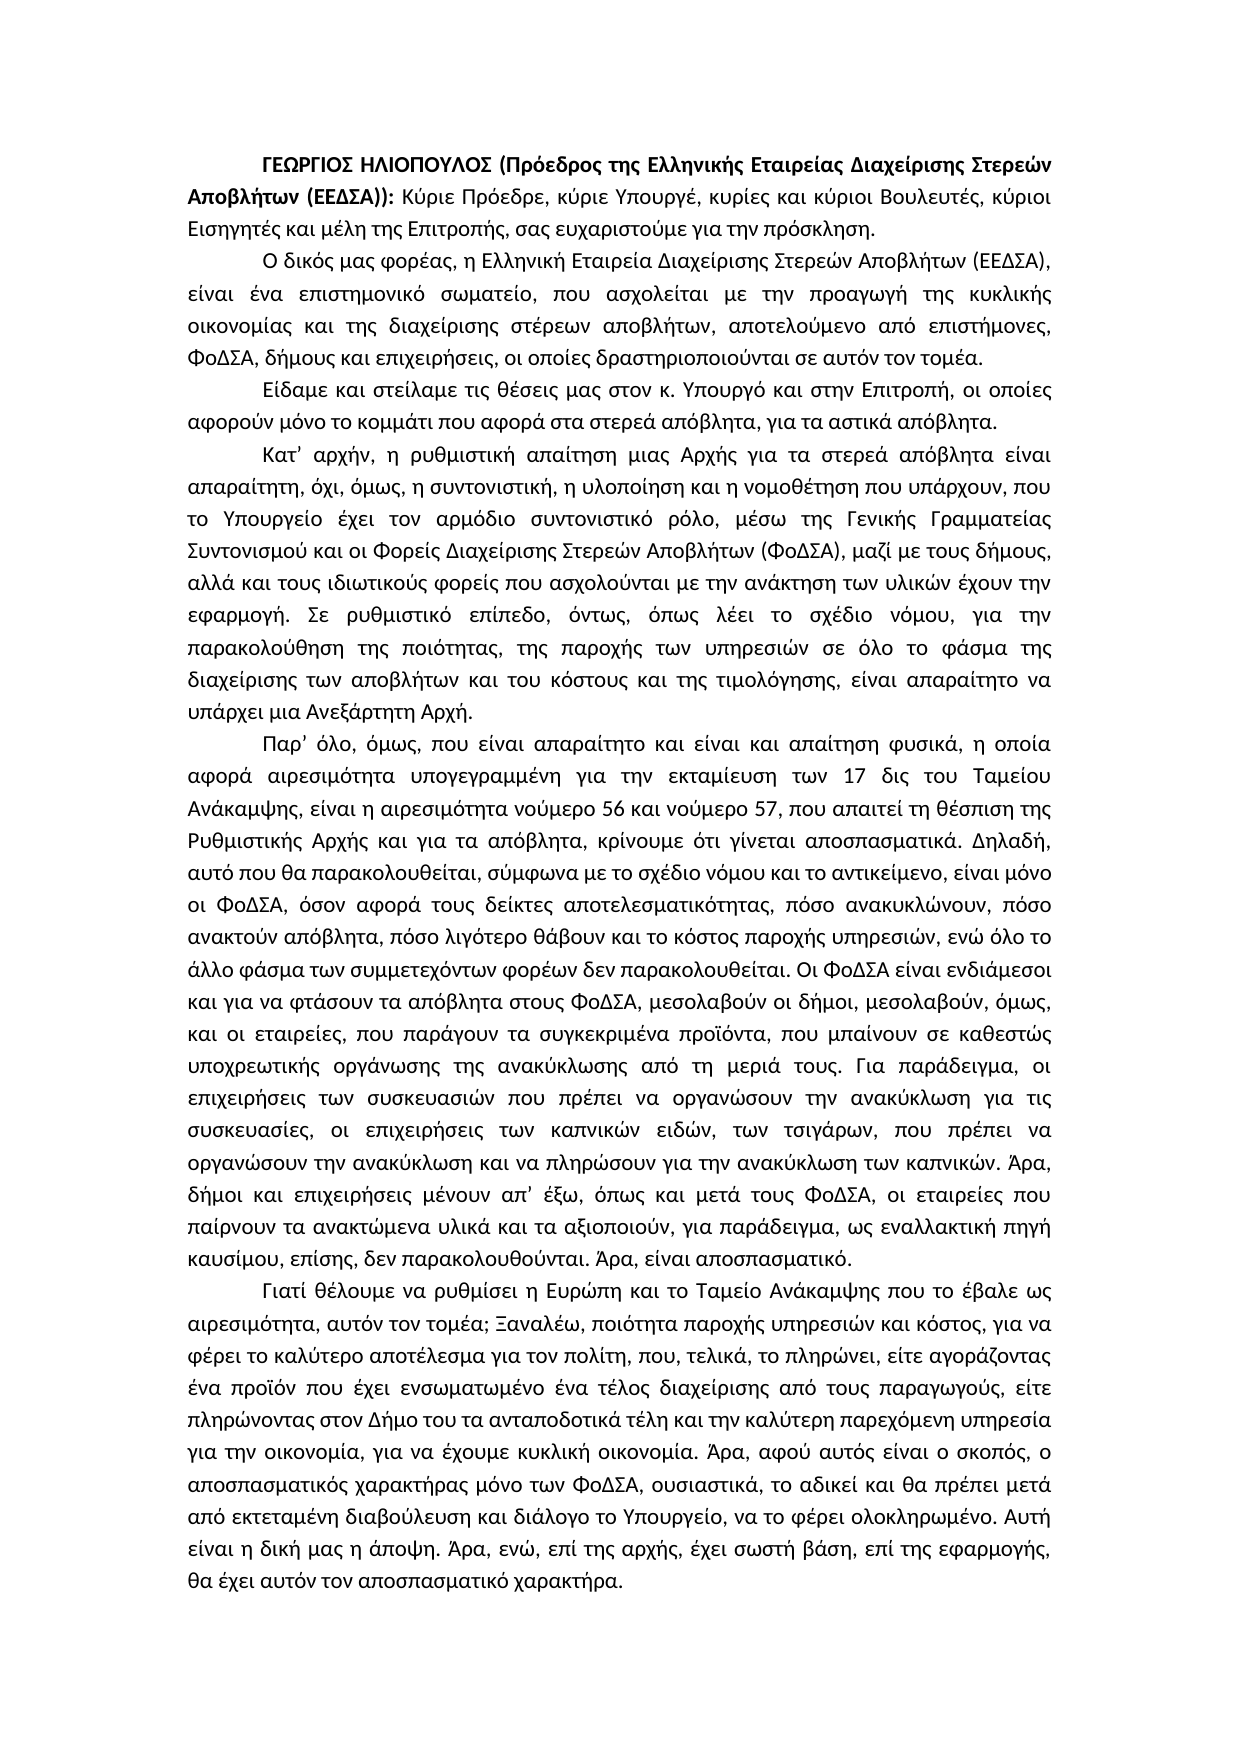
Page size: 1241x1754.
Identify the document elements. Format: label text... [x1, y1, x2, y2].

text Γιατί θέλουμε να ρυθμίσει η Ευρώπη και το Ταμείο Ανάκαμψης που το έβαλε ως αιρεσιμότητα, αυτόν τον τομέα; Ξαναλέω, ποιότητα παροχής υπηρεσιών και κόστος, για να φέρει το καλύτερο αποτέλεσμα για τον πολίτη, που, τελικά, το πληρώνει, είτε αγοράζοντας ένα προϊόν που έχει ενσωματωμένο ένα τέλος διαχείρισης από τους παραγωγούς, είτε πληρώνοντας στον Δήμο του τα ανταποδοτικά τέλη και την καλύτερη παρεχόμενη υπηρεσία για την οικονομία, για να έχουμε κυκλική οικονομία. Άρα, αφού αυτός είναι ο σκοπός, ο αποσπασματικός χαρακτήρας μόνο των ΦοΔΣΑ, ουσιαστικά, το αδικεί και θα πρέπει μετά από εκτεταμένη διαβούλευση και διάλογο το Υπουργείο, να το φέρει ολοκληρωμένο. Αυτή είναι η δική μας η άποψη. Άρα, ενώ, επί της αρχής, έχει σωστή βάση, επί της εφαρμογής, θα έχει αυτόν τον αποσπασματικό χαρακτήρα. [187, 1277, 1053, 1594]
text ΓΕΩΡΓΙΟΣ ΗΛΙΟΠΟΥΛΟΣ (Πρόεδρος της Ελληνικής Εταιρείας Διαχείρισης Στερεών Αποβλήτων (ΕΕΔΣΑ)): Κύριε Πρόεδρε, κύριε Υπουργέ, κυρίες και κύριοι Βουλευτές, κύριοι Εισηγητές και μέλη της Επιτροπής, σας ευχαριστούμε για την πρόσκληση. [187, 150, 1053, 242]
text Ο δικός μας φορέας, η Ελληνική Εταιρεία Διαχείρισης Στερεών Αποβλήτων (ΕΕΔΣΑ), είναι ένα επιστημονικό σωματείο, που ασχολείται με την προαγωγή της κυκλικής οικονομίας και της διαχείρισης στέρεων αποβλήτων, αποτελούμενο από επιστήμονες, ΦοΔΣΑ, δήμους και επιχειρήσεις, οι οποίες δραστηριοποιούνται σε αυτόν τον τομέα. [187, 247, 1053, 371]
text Κατ’ αρχήν, η ρυθμιστική απαίτηση μιας Αρχής για τα στερεά απόβλητα είναι απαραίτητη, όχι, όμως, η συντονιστική, η υλοποίηση και η νομοθέτηση που υπάρχουν, που το Υπουργείο έχει τον αρμόδιο συντονιστικό ρόλο, μέσω της Γενικής Γραμματείας Συντονισμού και οι Φορείς Διαχείρισης Στερεών Αποβλήτων (ΦοΔΣΑ), μαζί με τους δήμους, αλλά και τους ιδιωτικούς φορείς που ασχολούνται με την ανάκτηση των υλικών έχουν την εφαρμογή. Σε ρυθμιστικό επίπεδο, όντως, όπως λέει το σχέδιο νόμου, για την παρακολούθηση της ποιότητας, της παροχής των υπηρεσιών σε όλο το φάσμα της διαχείρισης των αποβλήτων και του κόστους και της τιμολόγησης, είναι απαραίτητο να υπάρχει μια Ανεξάρτητη Αρχή. [187, 440, 1053, 725]
text Παρ’ όλο, όμως, που είναι απαραίτητο και είναι και απαίτηση φυσικά, η οποία αφορά αιρεσιμότητα υπογεγραμμένη για την εκταμίευση των 17 δις του Ταμείου Ανάκαμψης, είναι η αιρεσιμότητα νούμερο 56 και νούμερο 57, που απαιτεί τη θέσπιση της Ρυθμιστικής Αρχής και για τα απόβλητα, κρίνουμε ότι γίνεται αποσπασματικά. Δηλαδή, αυτό που θα παρακολουθείται, σύμφωνα με το σχέδιο νόμου και το αντικείμενο, είναι μόνο οι ΦοΔΣΑ, όσον αφορά τους δείκτες αποτελεσματικότητας, πόσο ανακυκλώνουν, πόσο ανακτούν απόβλητα, πόσο λιγότερο θάβουν και το κόστος παροχής υπηρεσιών, ενώ όλο το άλλο φάσμα των συμμετεχόντων φορέων δεν παρακολουθείται. Οι ΦοΔΣΑ είναι ενδιάμεσοι και για να φτάσουν τα απόβλητα στους ΦοΔΣΑ, μεσολαβούν οι δήμοι, μεσολαβούν, όμως, και οι εταιρείες, που παράγουν τα συγκεκριμένα προϊόντα, που μπαίνουν σε καθεστώς υποχρεωτικής οργάνωσης της ανακύκλωσης από τη μεριά τους. Για παράδειγμα, οι επιχειρήσεις των συσκευασιών που πρέπει να οργανώσουν την ανακύκλωση για τις συσκευασίες, οι επιχειρήσεις των καπνικών ειδών, των τσιγάρων, που πρέπει να οργανώσουν την ανακύκλωση και να πληρώσουν για την ανακύκλωση των καπνικών. Άρα, δήμοι και επιχειρήσεις μένουν απ’ έξω, όπως και μετά τους ΦοΔΣΑ, οι εταιρείες που παίρνουν τα ανακτώμενα υλικά και τα αξιοποιούν, για παράδειγμα, ως εναλλακτική πηγή καυσίμου, επίσης, δεν παρακολουθούνται. Άρα, είναι αποσπασματικό. [187, 729, 1053, 1272]
text Είδαμε και στείλαμε τις θέσεις μας στον κ. Υπουργό και στην Επιτροπή, οι οποίες αφορούν μόνο το κομμάτι που αφορά στα στερεά απόβλητα, για τα αστικά απόβλητα. [187, 375, 1053, 436]
